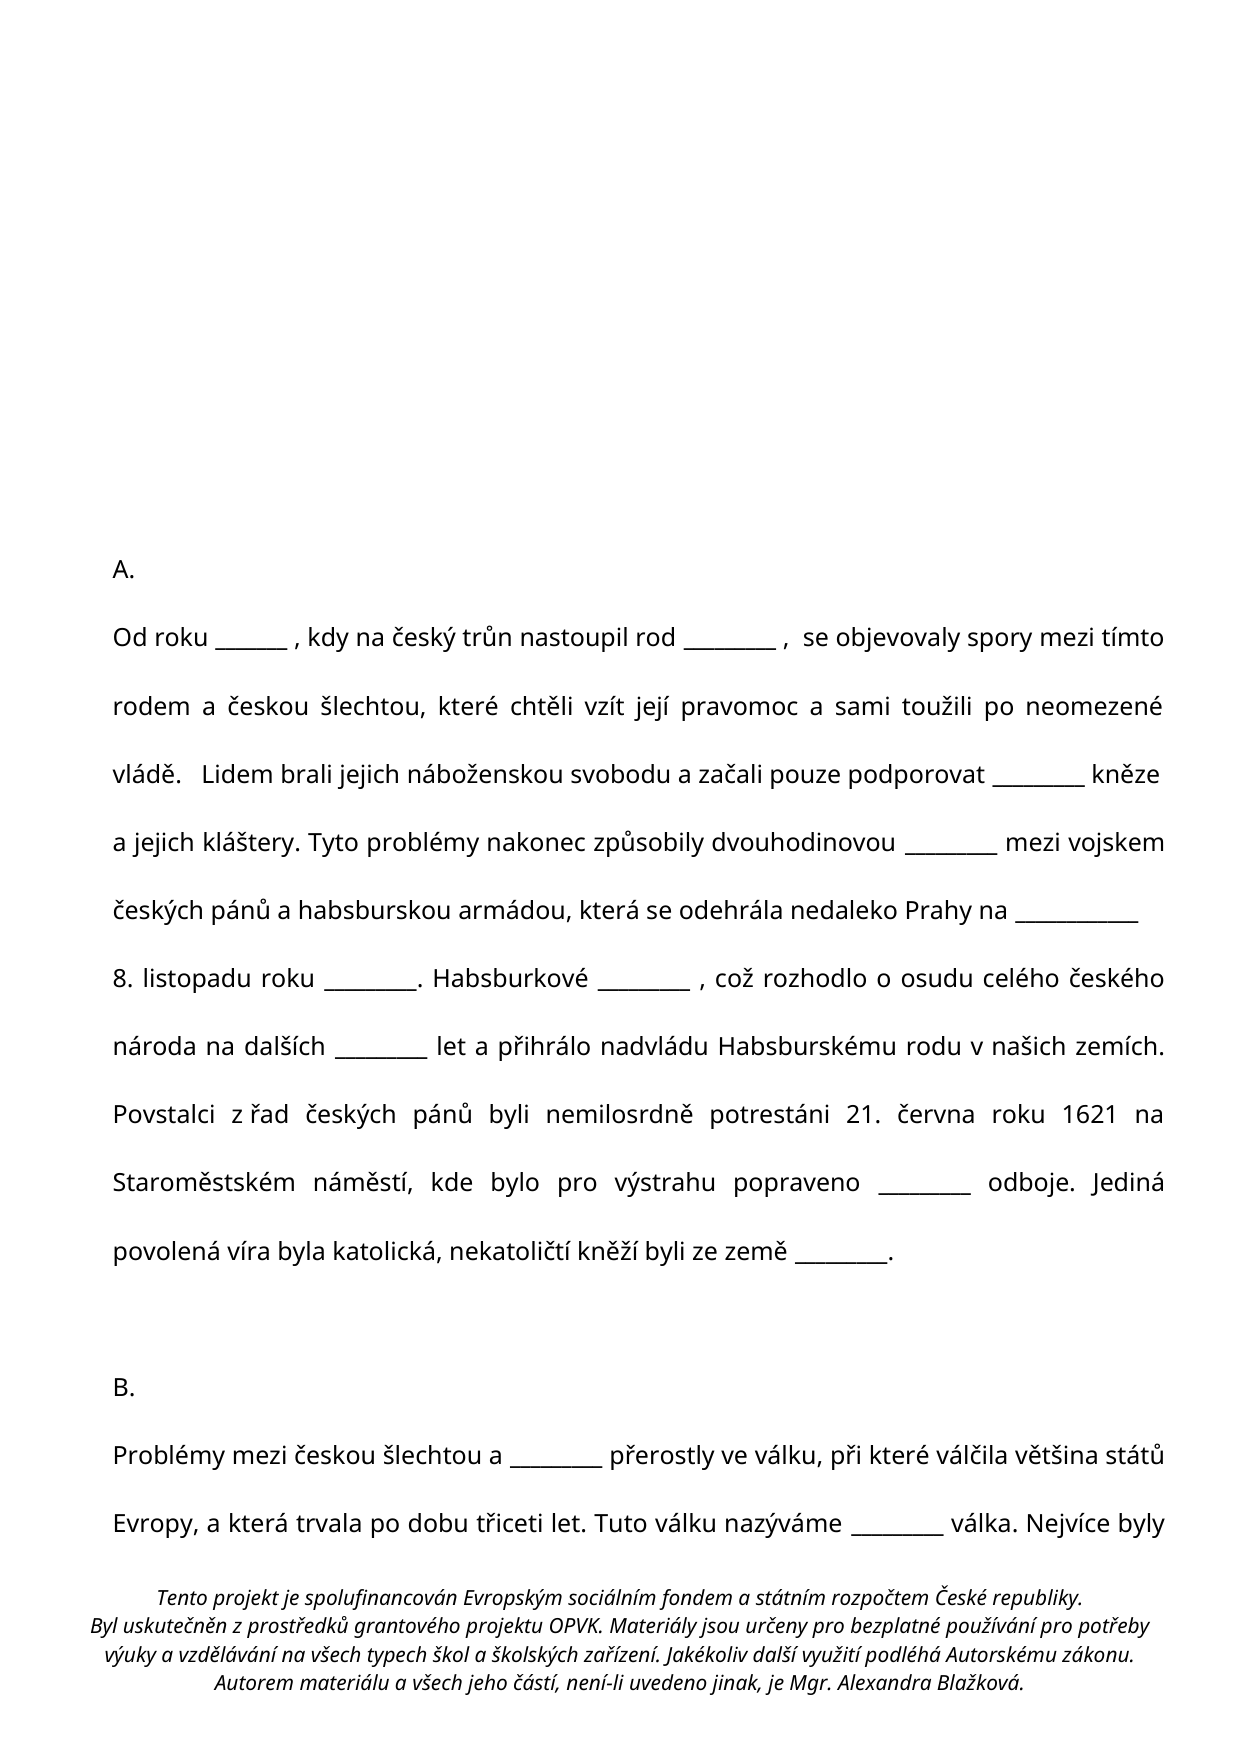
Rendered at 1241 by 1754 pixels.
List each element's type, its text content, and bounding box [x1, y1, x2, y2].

text Od roku _______ , kdy na český trůn nastoupil rod _________ , se objevovaly spory mezi tímto rodem a českou šlechtou, které chtěli vzít její pravomoc a sami toužili po neomezené vládě. Lidem brali jejich náboženskou svobodu a začali pouze podporovat _________ kněze [112, 620, 1165, 790]
text 8. listopadu roku _________. Habsburkové _________ , což rozhodlo o osudu celého českého národa na dalších _________ let a přihrálo nadvládu Habsburskému rodu v našich zemích. Povstalci z řad českých pánů byli nemilosrdně potrestáni 21. června roku 1621 na Staroměstském náměstí, kde bylo pro výstrahu popraveno _________ odboje. Jediná povolená víra byla katolická, nekatoličtí kněží byli ze země _________. [112, 961, 1165, 1267]
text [112, 1437, 1165, 1540]
text a jejich kláštery. Tyto problémy nakonec způsobily dvouhodinovou _________ mezi vojskem českých pánů a habsburskou armádou, která se odehrála nedaleko Prahy na ____________ [112, 824, 1165, 927]
text B. [112, 1369, 1165, 1403]
